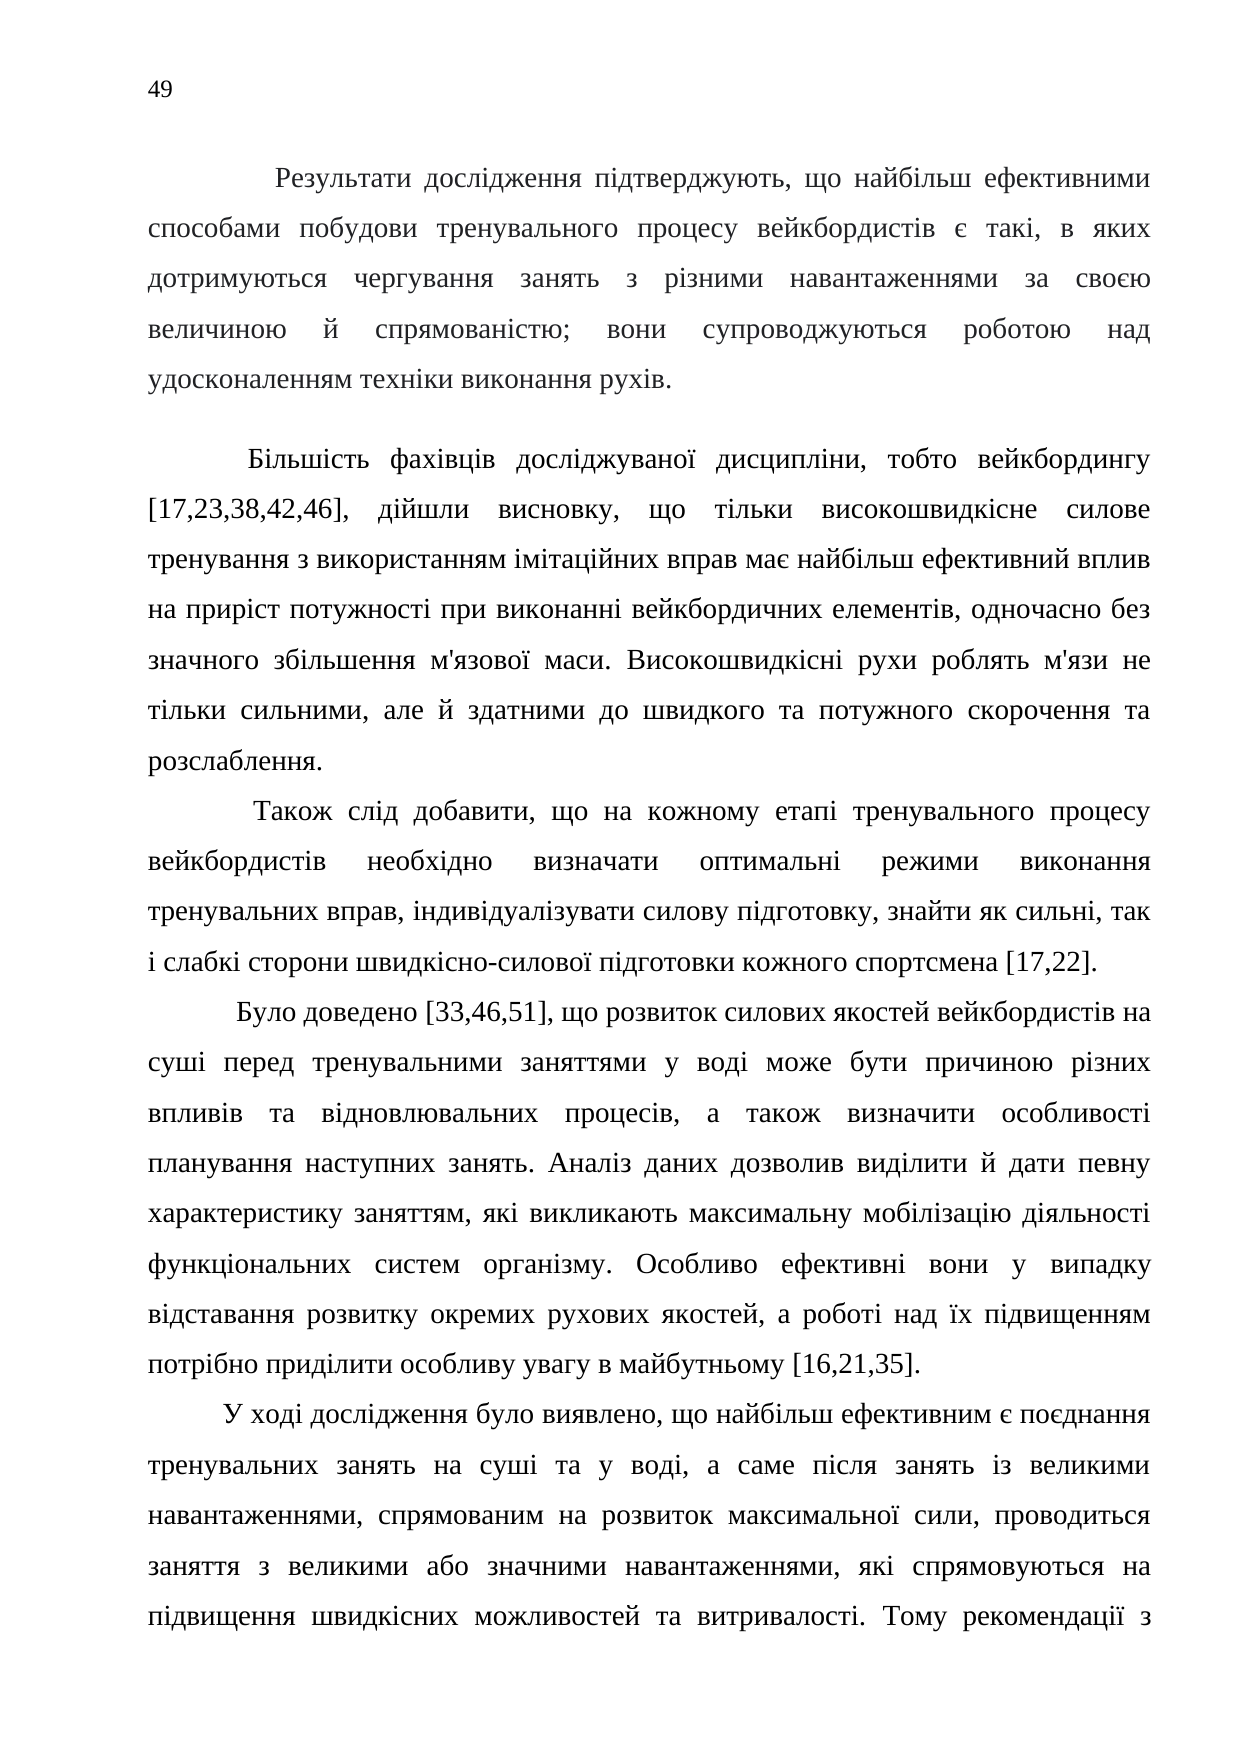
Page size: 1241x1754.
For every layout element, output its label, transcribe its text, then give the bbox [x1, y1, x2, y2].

text Було доведено [33,46,51], що розвиток силових якостей вейкбордистів на суші перед тренувальними заняттями у воді може бути причиною різних впливів та відновлювальних процесів, а також визначити особливості планування наступних занять. Аналіз даних дозволив виділити й дати певну характеристику заняттям, які викликають максимальну мобілізацію діяльності функціональних систем організму. Особливо ефективні вони у випадку відставання розвитку окремих рухових якостей, а роботі над їх підвищенням потрібно приділити особливу увагу в майбутньому [16,21,35]. [148, 994, 1152, 1380]
text Більшість фахівців досліджуваної дисципліни, тобто вейкбордингу [17,23,38,42,46], дійшли висновку, що тільки високошвидкісне силове тренування з використанням імітаційних вправ має найбільш ефективний вплив на приріст потужності при виконанні вейкбордичних елементів, одночасно без значного збільшення м'язової маси. Високошвидкісні рухи роблять м'язи не тільки сильними, але й здатними до швидкого та потужного скорочення та розслаблення. [148, 441, 1152, 776]
text Результати дослідження підтверджують, що найбільш ефективними способами побудови тренувального процесу вейкбордистів є такі, в яких дотримуються чергування занять з різними навантаженнями за своєю величиною й спрямованістю; вони супроводжуються роботою над удосконаленням техніки виконання рухів. [148, 160, 1152, 395]
text Також слід добавити, що на кожному етапі тренувального процесу вейкбордистів необхідно визначати оптимальні режими виконання тренувальних вправ, індивідуалізувати силову підготовку, знайти як сильні, так і слабкі сторони швидкісно-силової підготовки кожного спортсмена [17,22]. [148, 793, 1152, 977]
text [148, 1397, 1152, 1631]
